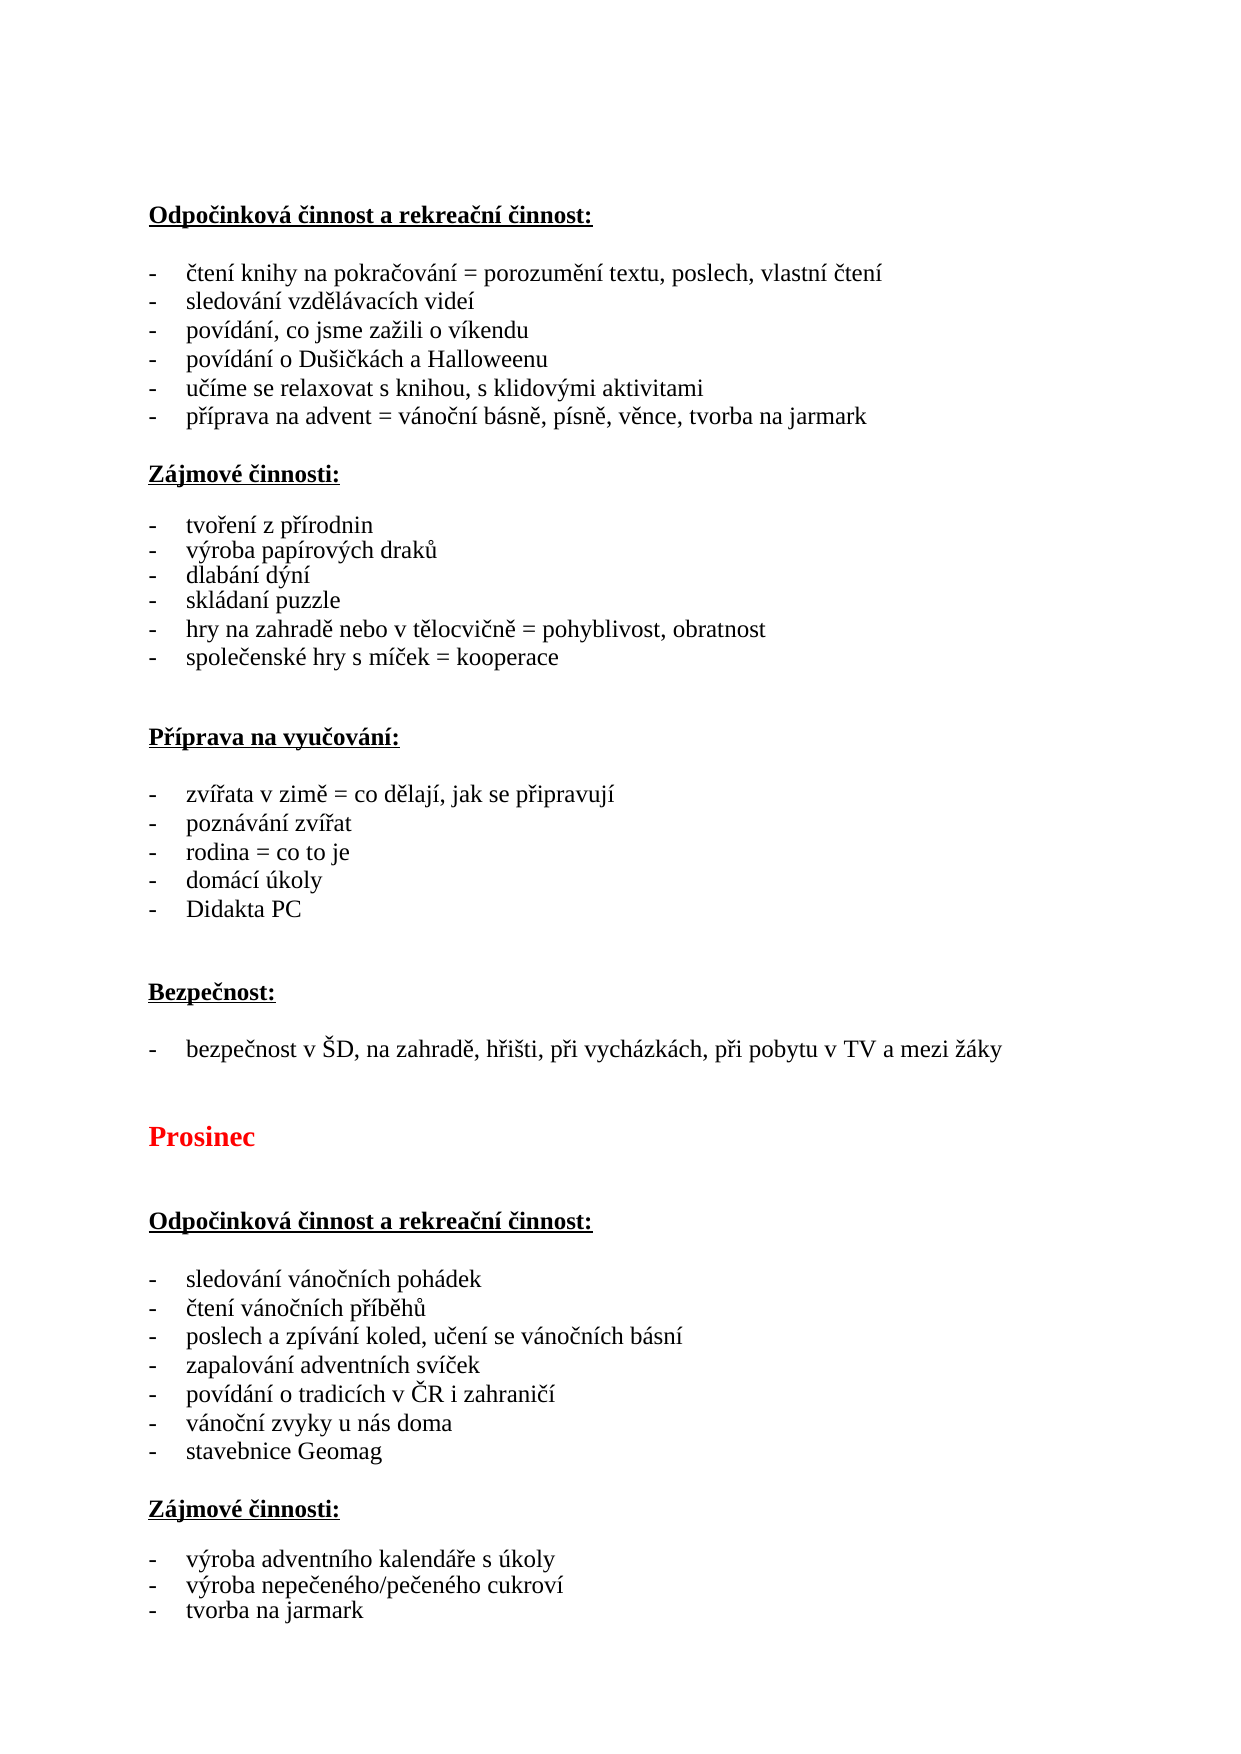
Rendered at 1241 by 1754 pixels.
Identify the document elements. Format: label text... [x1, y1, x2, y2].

list výroba papírových draků [148, 538, 1092, 563]
list tvoření z přírodnin [148, 513, 1092, 538]
text Zájmové činnosti: [148, 459, 1092, 488]
list povídání, co jsme zažili o víkendu [148, 315, 1092, 344]
list výroba adventního kalendáře s úkoly [148, 1548, 1092, 1573]
list poslech a zpívání koled, učení se vánočních básní [148, 1321, 1092, 1350]
list sledování vánočních pohádek [148, 1264, 1092, 1293]
list výroba nepečeného/pečeného cukroví [148, 1573, 1092, 1598]
list stavebnice Geomag [148, 1436, 1092, 1465]
list povídání o tradicích v ČR i zahraničí [148, 1379, 1092, 1408]
list tvorba na jarmark [148, 1598, 1092, 1623]
list rodina = co to je [148, 837, 1092, 865]
list dlabání dýní [148, 563, 1092, 588]
list bezpečnost v ŠD, na zahradě, hřišti, při vycházkách, při pobytu v TV a mezi žáky [148, 1034, 1092, 1063]
list sledování vzdělávacích videí [148, 286, 1092, 315]
list zvířata v zimě = co dělají, jak se připravují [148, 779, 1092, 808]
list Didakta PC [148, 894, 1092, 923]
text Odpočinková činnost a rekreační činnost: [148, 200, 1092, 229]
list zapalování adventních svíček [148, 1350, 1092, 1379]
list učíme se relaxovat s knihou, s klidovými aktivitami [148, 373, 1092, 401]
text Prosinec [148, 1119, 1092, 1153]
text Příprava na vyučování: [148, 722, 1092, 750]
text Zájmové činnosti: [148, 1494, 1092, 1523]
list hry na zahradě nebo v tělocvičně = pohyblivost, obratnost [148, 614, 1092, 642]
list čtení knihy na pokračování = porozumění textu, poslech, vlastní čtení [148, 258, 1092, 286]
list vánoční zvyky u nás doma [148, 1408, 1092, 1436]
list domácí úkoly [148, 865, 1092, 894]
list příprava na advent = vánoční básně, písně, věnce, tvorba na jarmark [148, 401, 1092, 430]
list společenské hry s míček = kooperace [148, 642, 1092, 671]
list povídání o Dušičkách a Halloweenu [148, 344, 1092, 373]
list Bezpečnost: [148, 977, 1092, 1005]
text Odpočinková činnost a rekreační činnost: [148, 1206, 1092, 1235]
list skládaní puzzle [148, 588, 1092, 614]
list čtení vánočních příběhů [148, 1293, 1092, 1321]
list poznávání zvířat [148, 808, 1092, 837]
